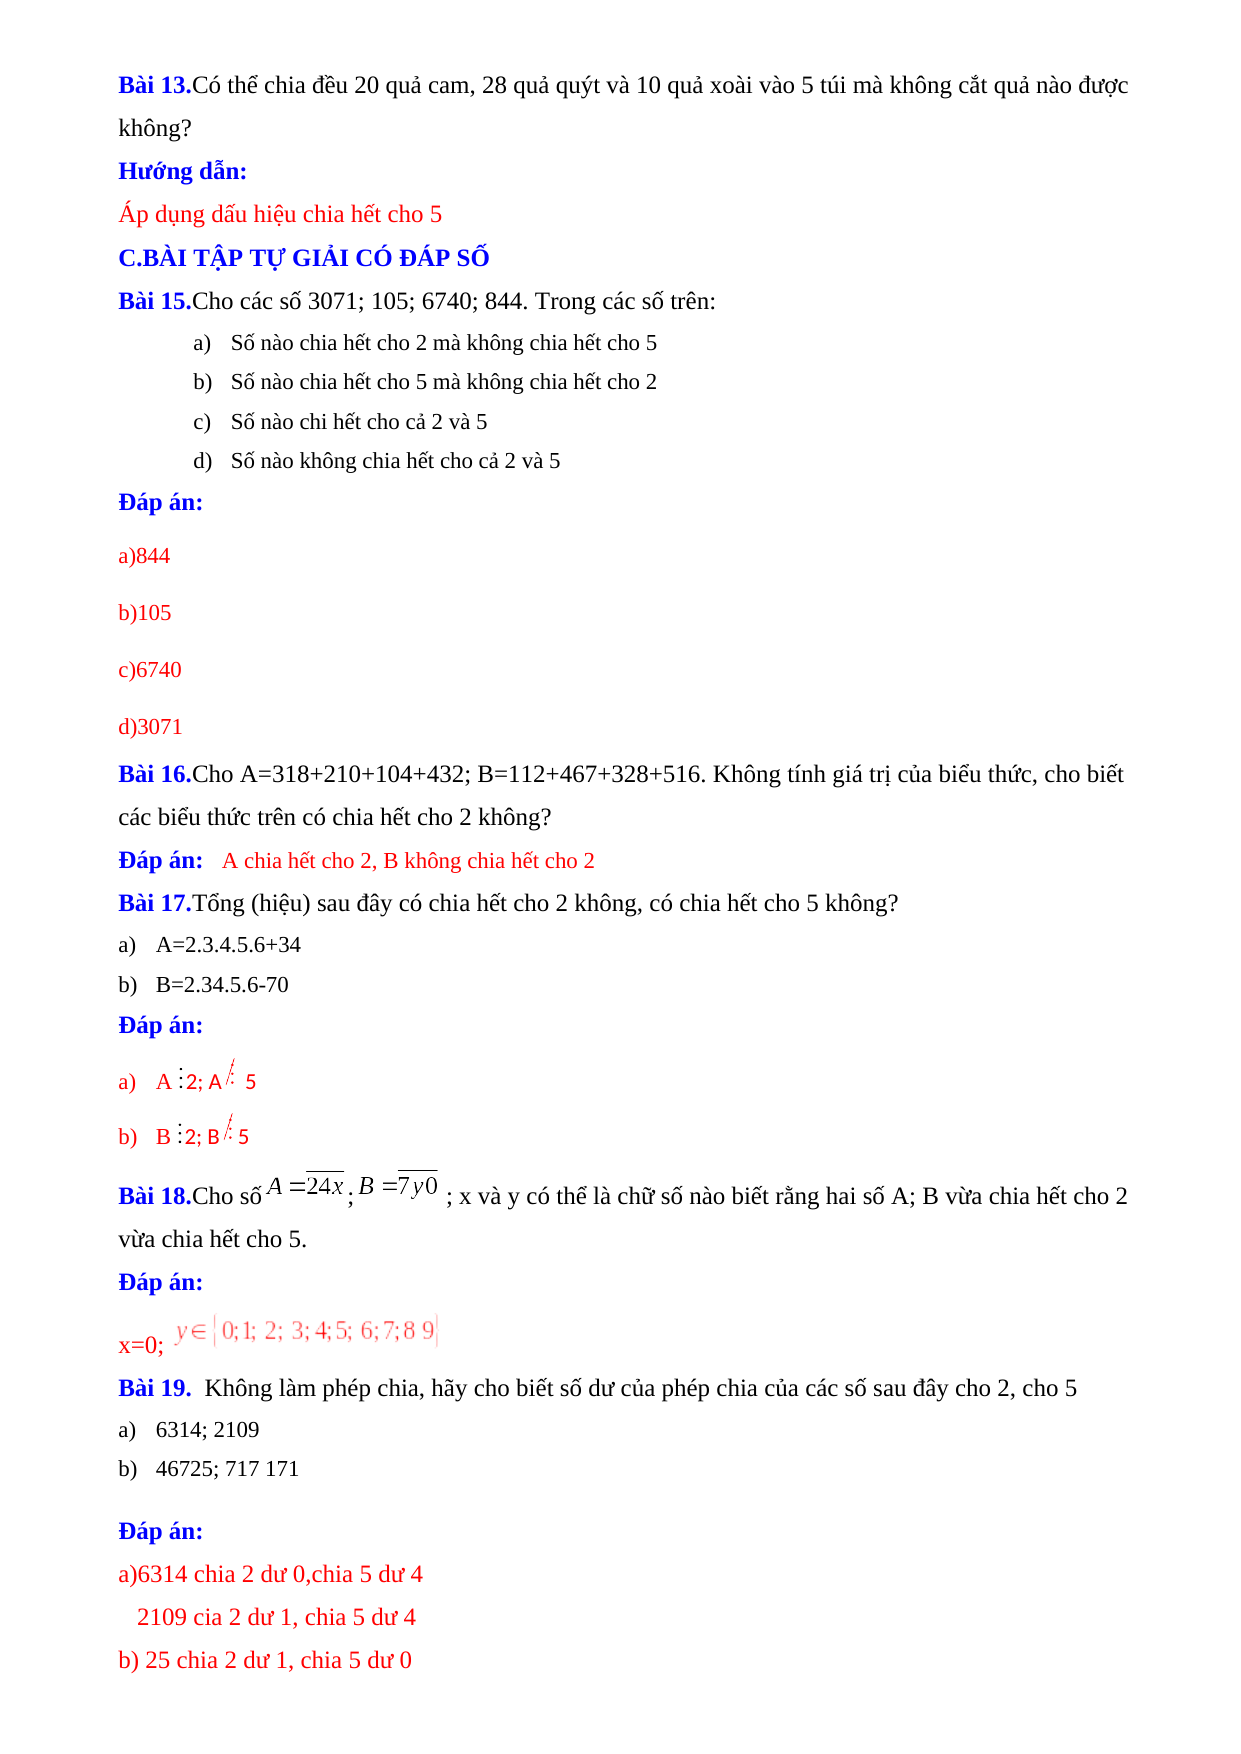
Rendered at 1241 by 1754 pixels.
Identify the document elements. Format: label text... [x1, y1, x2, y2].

text 2109 cia 2 dư 1, chia 5 dư 4 [118, 1602, 1152, 1631]
text a)6314 chia 2 dư 0,chia 5 dư 4 [118, 1559, 1152, 1588]
text Áp dụng dấu hiệu chia hết cho 5 [118, 199, 1152, 228]
text C.BÀI TẬP TỰ GIẢI CÓ ĐÁP SỐ [118, 243, 1152, 271]
text Bài 17.Tổng (hiệu) sau đây có chia hết cho 2 không, có chia hết cho 5 không? [118, 888, 1152, 917]
list Số nào chia hết cho 2 mà không chia hết cho 5 [193, 329, 1152, 355]
list d)3071 [118, 701, 1152, 739]
list Số nào không chia hết cho cả 2 và 5 [193, 447, 1152, 474]
text Bài 13.Có thể chia đều 20 quả cam, 28 quả quýt và 10 quả xoài vào 5 túi mà không cắt quả nào được không? [118, 70, 1152, 142]
text b) 25 chia 2 dư 1, chia 5 dư 0 [118, 1645, 1152, 1674]
list 6314; 2109 [118, 1416, 1152, 1442]
list Đáp án: [118, 487, 1152, 516]
text Bài 15.Cho các số 3071; 105; 6740; 844. Trong các số trên: [118, 286, 1152, 314]
list a)844 [118, 530, 1152, 568]
text Bài 19. Không làm phép chia, hãy cho biết số dư của phép chia của các số sau đây cho 2, cho 5 [118, 1373, 1152, 1402]
list Số nào chi hết cho cả 2 và 5 [193, 408, 1152, 434]
list 46725; 717 171 [118, 1456, 1152, 1482]
list Số nào chia hết cho 5 mà không chia hết cho 2 [193, 368, 1152, 395]
text x=0; [118, 1311, 1152, 1358]
list Đáp án: A chia hết cho 2, B không chia hết cho 2 [118, 845, 1152, 874]
text Bài 18.Cho số;; x và y có thể là chữ số nào biết rằng hai số A; B vừa chia hết cho 2 vừa chia hết cho 5. [118, 1164, 1152, 1253]
list Đáp án: [118, 1010, 1152, 1039]
text Đáp án: [118, 1516, 1152, 1544]
text Đáp án: [118, 1267, 1152, 1296]
list A=2.3.4.5.6+34 [118, 931, 1152, 957]
list c)6740 [118, 644, 1152, 682]
list A2; A 5 [118, 1053, 1152, 1095]
list B=2.34.5.6-70 [118, 971, 1152, 997]
list b)105 [118, 587, 1152, 625]
list Hướng dẫn: [118, 156, 1152, 185]
list B2; B5 [118, 1109, 1152, 1150]
text Bài 16.Cho A=318+210+104+432; B=112+467+328+516. Không tính giá trị của biểu thức, cho biết các biểu thức trên có chia hết cho 2 không? [118, 759, 1152, 831]
